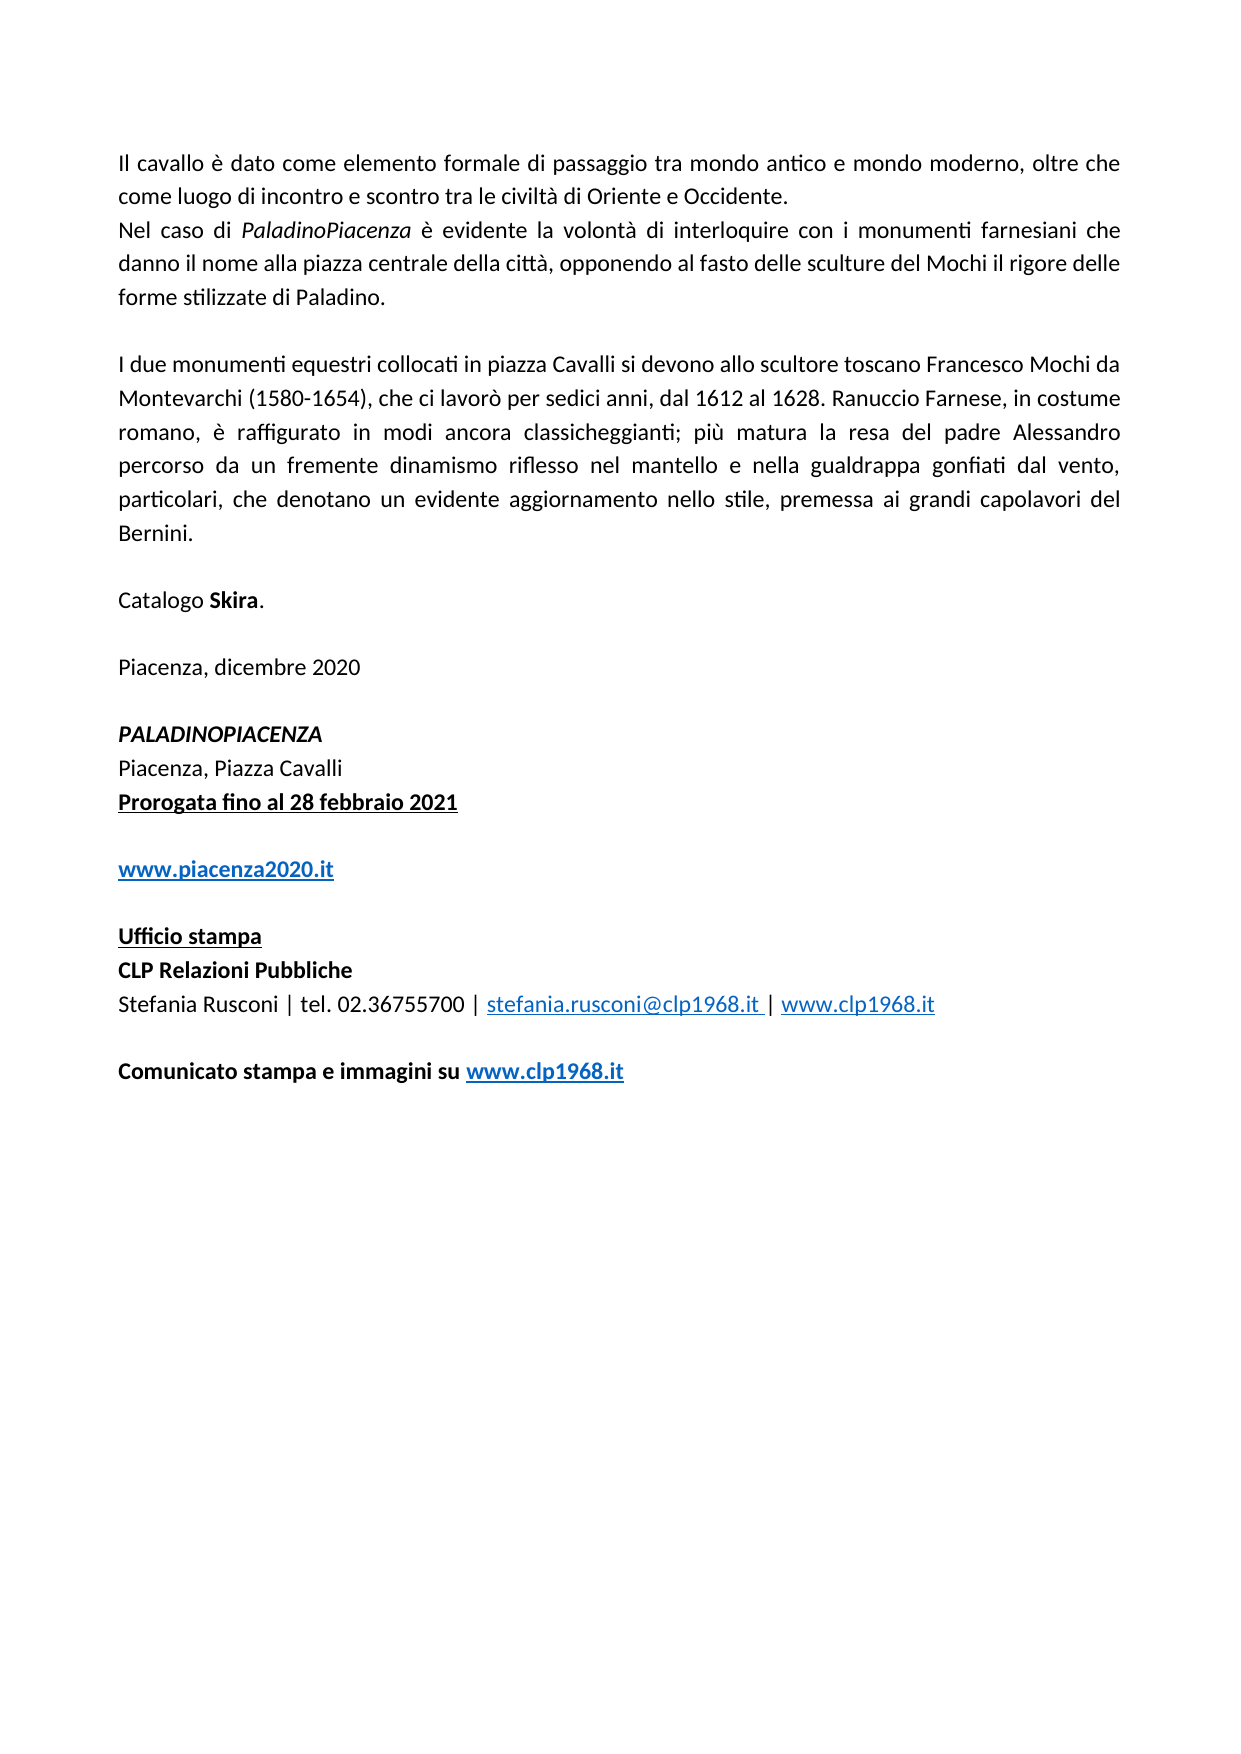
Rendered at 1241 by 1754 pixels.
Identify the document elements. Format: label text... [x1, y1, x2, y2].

text PALADINOPIACENZA [118, 719, 1122, 749]
text Stefania Rusconi | tel. 02.36755700 | stefania.rusconi@clp1968.it | www.clp1968.it [118, 989, 1122, 1018]
text Piacenza, dicembre 2020 [118, 652, 1122, 682]
text Prorogata fino al 28 febbraio 2021 [118, 787, 1122, 816]
text Il cavallo è dato come elemento formale di passaggio tra mondo antico e mondo moderno, oltre che come luogo di incontro e scontro tra le civiltà di Oriente e Occidente. [118, 148, 1122, 211]
text Nel caso di PaladinoPiacenza è evidente la volontà di interloquire con i monumenti farnesiani che danno il nome alla piazza centrale della città, opponendo al fasto delle sculture del Mochi il rigore delle forme stilizzate di Paladino. [118, 215, 1122, 311]
text Comunicato stampa e immagini su www.clp1968.it [118, 1056, 1122, 1085]
text www.piacenza2020.it [118, 854, 1122, 883]
text Catalogo Skira. [118, 585, 1122, 614]
text CLP Relazioni Pubbliche [118, 955, 1122, 984]
text I due monumenti equestri collocati in piazza Cavalli si devono allo scultore toscano Francesco Mochi da Montevarchi (1580-1654), che ci lavorò per sedici anni, dal 1612 al 1628. Ranuccio Farnese, in costume romano, è raffigurato in modi ancora classicheggianti; più matura la resa del padre Alessandro percorso da un fremente dinamismo riflesso nel mantello e nella gualdrappa gonfiati dal vento, particolari, che denotano un evidente aggiornamento nello stile, premessa ai grandi capolavori del Bernini. [118, 349, 1122, 547]
text Ufficio stampa [118, 921, 1122, 951]
text Piacenza, Piazza Cavalli [118, 753, 1122, 782]
